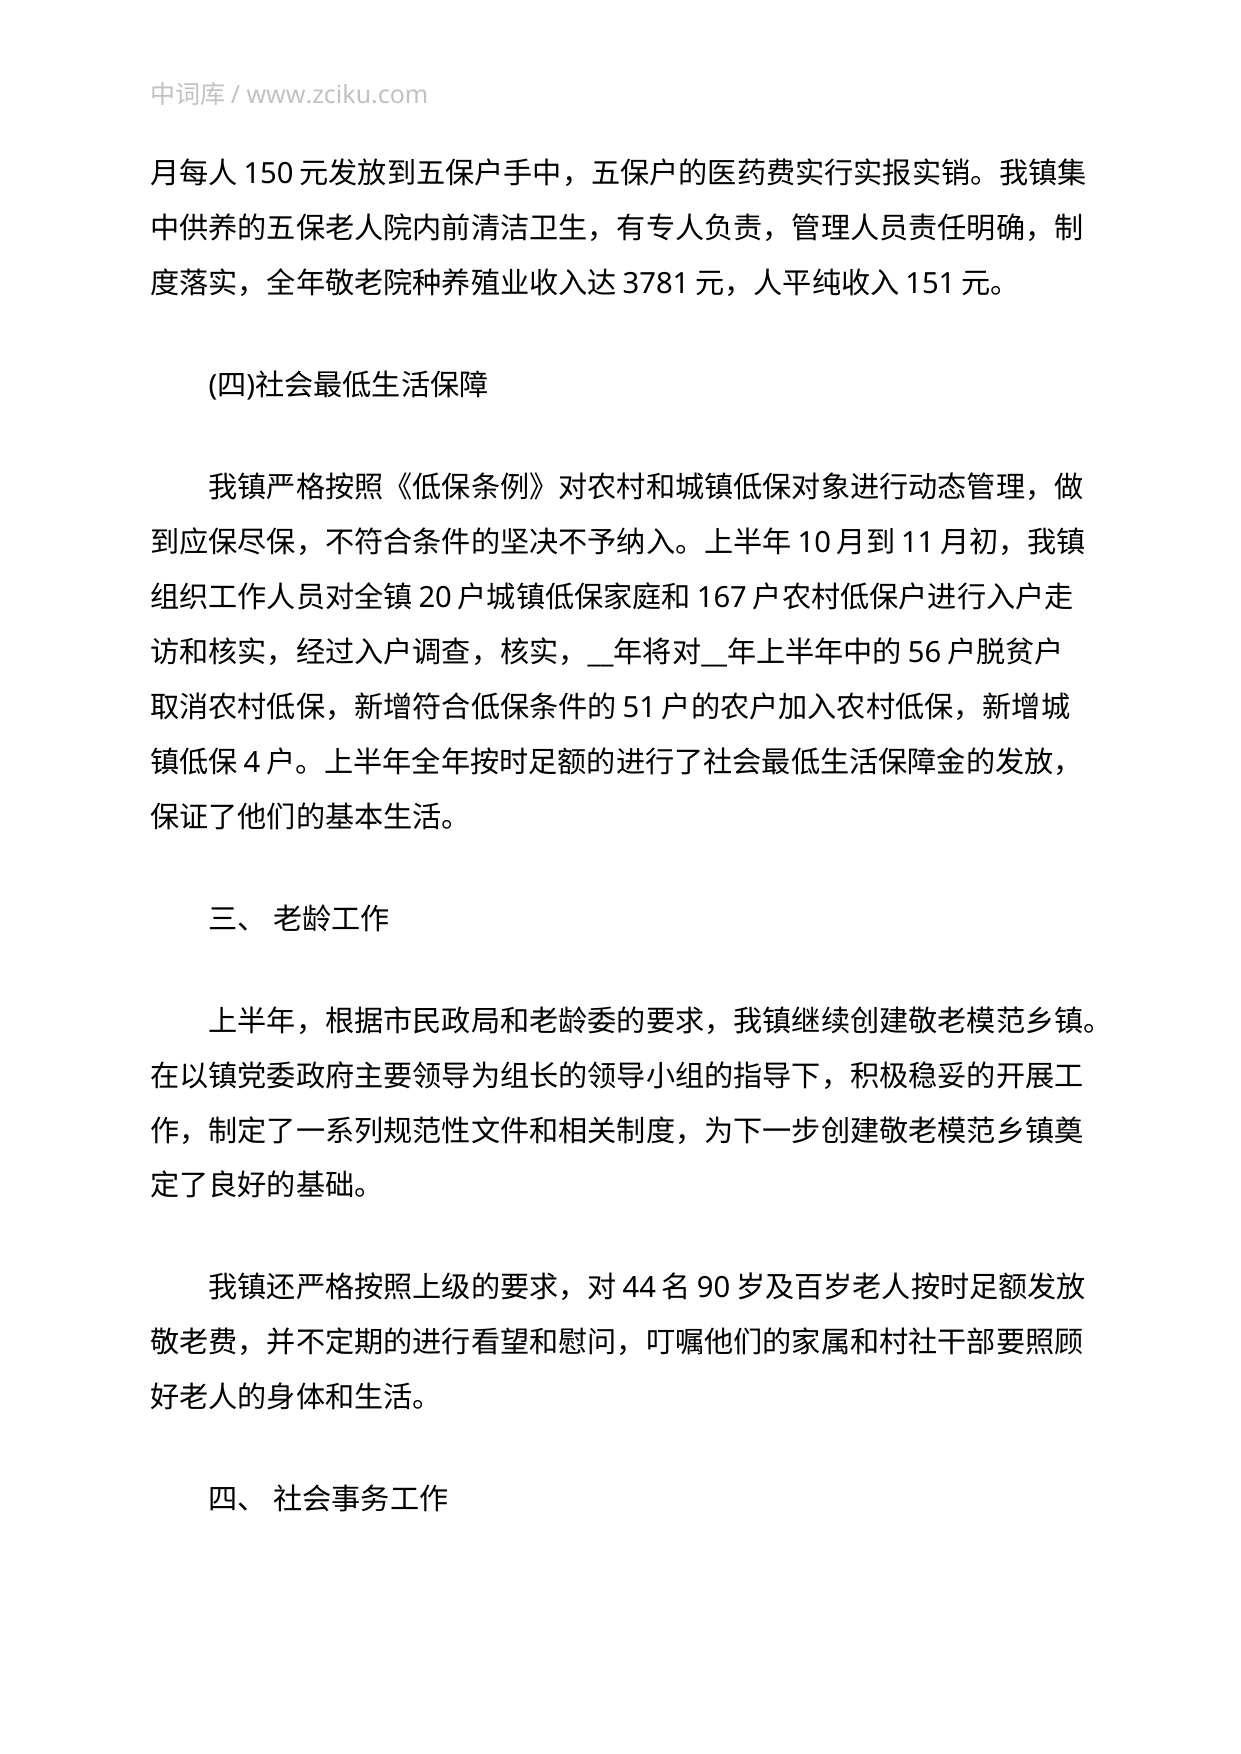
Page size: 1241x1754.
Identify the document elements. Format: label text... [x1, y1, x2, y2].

text 我镇严格按照《低保条例》对农村和城镇低保对象进行动态管理，做到应保尽保，不符合条件的坚决不予纳入。上半年10月到11月初，我镇组织工作人员对全镇20户城镇低保家庭和167户农村低保户进行入户走访和核实，经过入户调查，核实，__年将对__年上半年中的56户脱贫户取消农村低保，新增符合低保条件的51户的农户加入农村低保，新增城镇低保4户。上半年全年按时足额的进行了社会最低生活保障金的发放，保证了他们的基本生活。 [150, 464, 1090, 836]
text 四、 社会事务工作 [150, 1475, 1090, 1518]
text 上半年，根据市民政局和老龄委的要求，我镇继续创建敬老模范乡镇。在以镇党委政府主要领导为组长的领导小组的指导下，积极稳妥的开展工作，制定了一系列规范性文件和相关制度，为下一步创建敬老模范乡镇奠定了良好的基础。 [150, 997, 1090, 1204]
text (四)社会最低生活保障 [150, 362, 1090, 404]
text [150, 150, 1090, 302]
text 我镇还严格按照上级的要求，对44名90岁及百岁老人按时足额发放敬老费，并不定期的进行看望和慰问，叮嘱他们的家属和村社干部要照顾好老人的身体和生活。 [150, 1264, 1090, 1416]
text 三、 老龄工作 [150, 896, 1090, 938]
